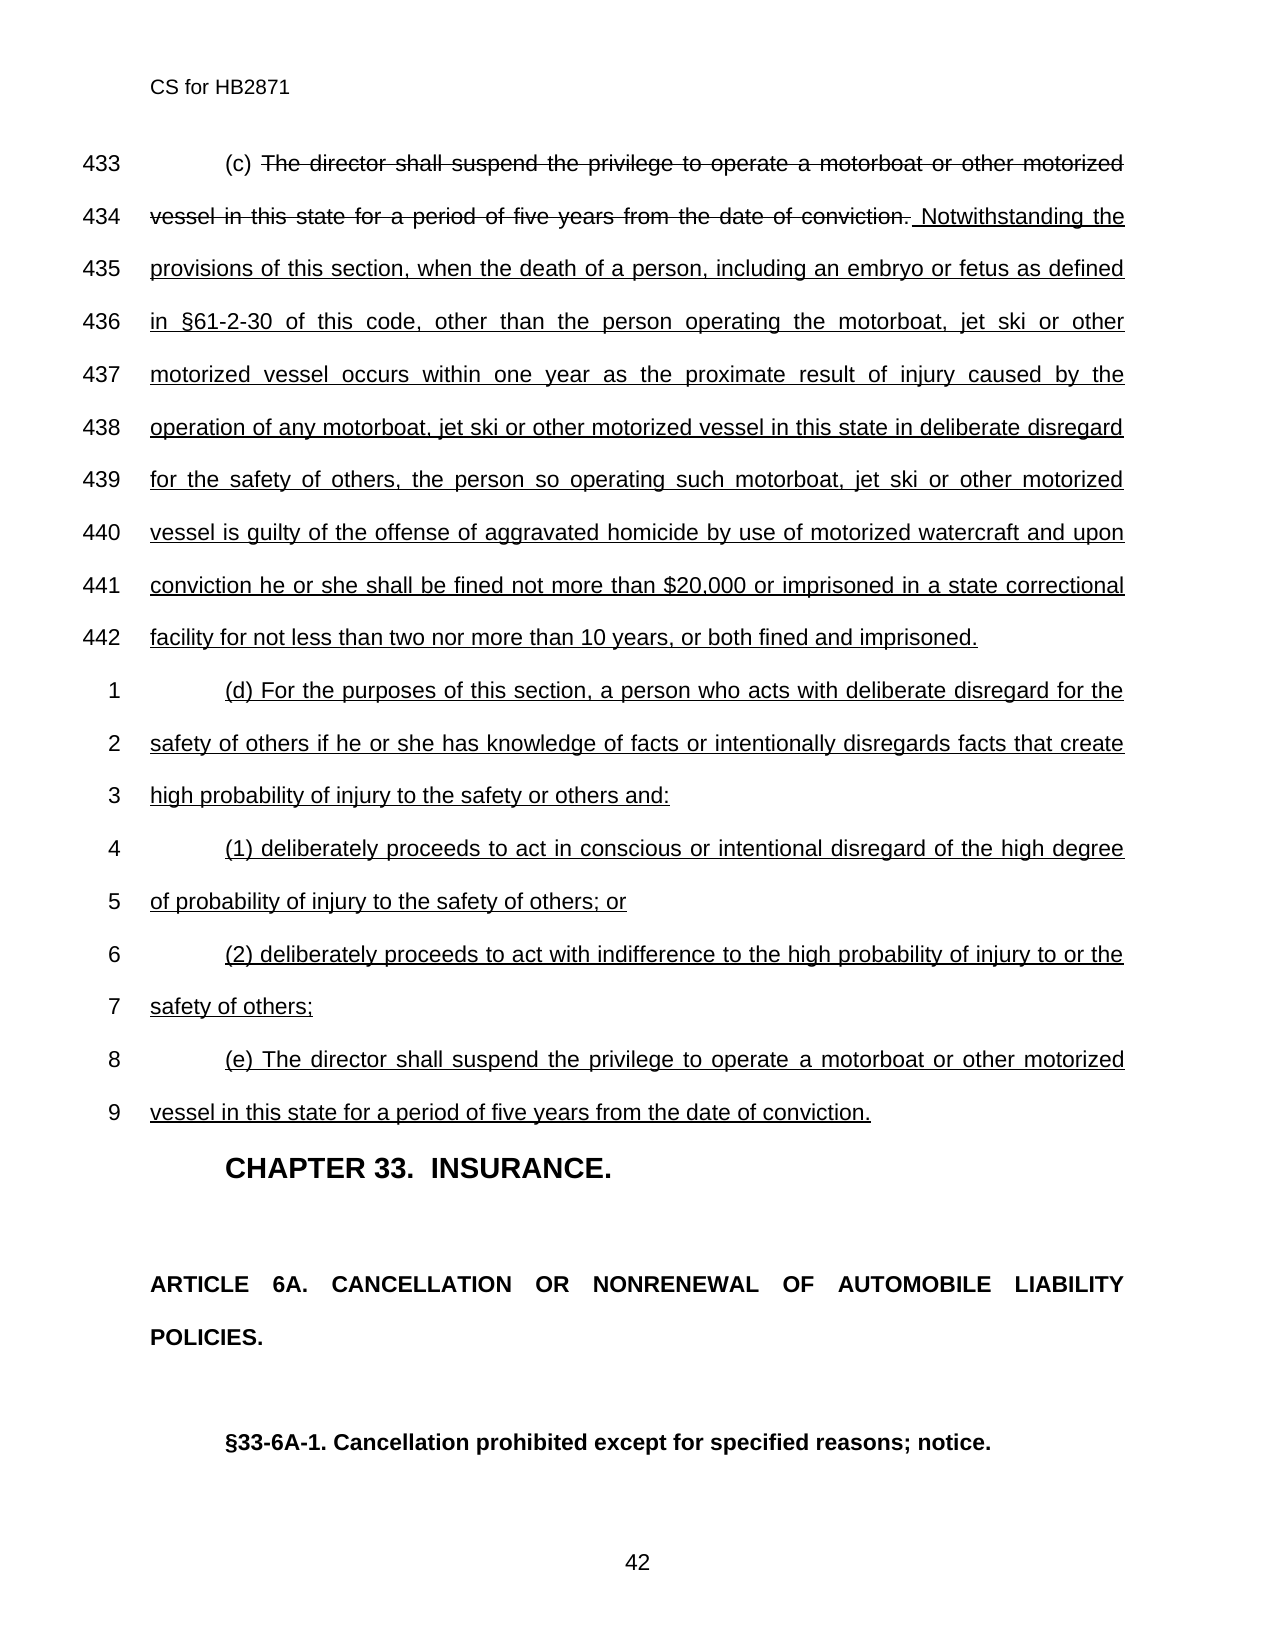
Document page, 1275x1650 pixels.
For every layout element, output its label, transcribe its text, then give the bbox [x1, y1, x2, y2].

text §33-6A-1. Cancellation prohibited except for specified reasons; notice. [150, 1429, 1125, 1456]
text (d) For the purposes of this section, a person who acts with deliberate disregard for the safety of others if he or she has knowledge of facts or intentionally disregards facts that create high probability of injury to the safety or others and: [150, 754, 1125, 809]
text (d) For the purposes of this section, a person who acts with deliberate disregard for the safety of others if he or she has knowledge of facts or intentionally disregards facts that create high probability of injury to the safety or others and: [150, 677, 1125, 753]
text (c) The director shall suspend the privilege to operate a motorboat or other motorized vessel in this state for a period of five years from the date of conviction. Notwithstanding the provisions of this section, when the death of a person, including an embryo or fetus as defined in §61-2-30 of this code, other than the person operating the motorboat, jet ski or other motorized vessel occurs within one year as the proximate result of injury caused by the operation of any motorboat, jet ski or other motorized vessel in this state in deliberate disregard for the safety of others, the person so operating such motorboat, jet ski or other motorized vessel is guilty of the offense of aggravated homicide by use of motorized watercraft and upon conviction he or she shall be fined not more than $20,000 or imprisoned in a state correctional facility for not less than two nor more than 10 years, or both fined and imprisoned. [150, 150, 1125, 278]
text CHAPTER 33. INSURANCE. [150, 1151, 1125, 1185]
text (c) The director shall suspend the privilege to operate a motorboat or other motorized vessel in this state for a period of five years from the date of conviction. Notwithstanding the provisions of this section, when the death of a person, including an embryo or fetus as defined in §61-2-30 of this code, other than the person operating the motorboat, jet ski or other motorized vessel occurs within one year as the proximate result of injury caused by the operation of any motorboat, jet ski or other motorized vessel in this state in deliberate disregard for the safety of others, the person so operating such motorboat, jet ski or other motorized vessel is guilty of the offense of aggravated homicide by use of motorized watercraft and upon conviction he or she shall be fined not more than $20,000 or imprisoned in a state correctional facility for not less than two nor more than 10 years, or both fined and imprisoned. [150, 385, 1125, 542]
text (1) deliberately proceeds to act in conscious or intentional disregard of the high degree of probability of injury to the safety of others; or [150, 835, 1125, 914]
text (e) The director shall suspend the privilege to operate a motorboat or other motorized vessel in this state for a period of five years from the date of conviction. [150, 1046, 1125, 1125]
text (2) deliberately proceeds to act with indifference to the high probability of injury to or the safety of others; [150, 941, 1125, 1020]
text ARTICLE 6A. CANCELLATION OR NONRENEWAL OF AUTOMOBILE LIABILITY POLICIES. [150, 1271, 1125, 1350]
